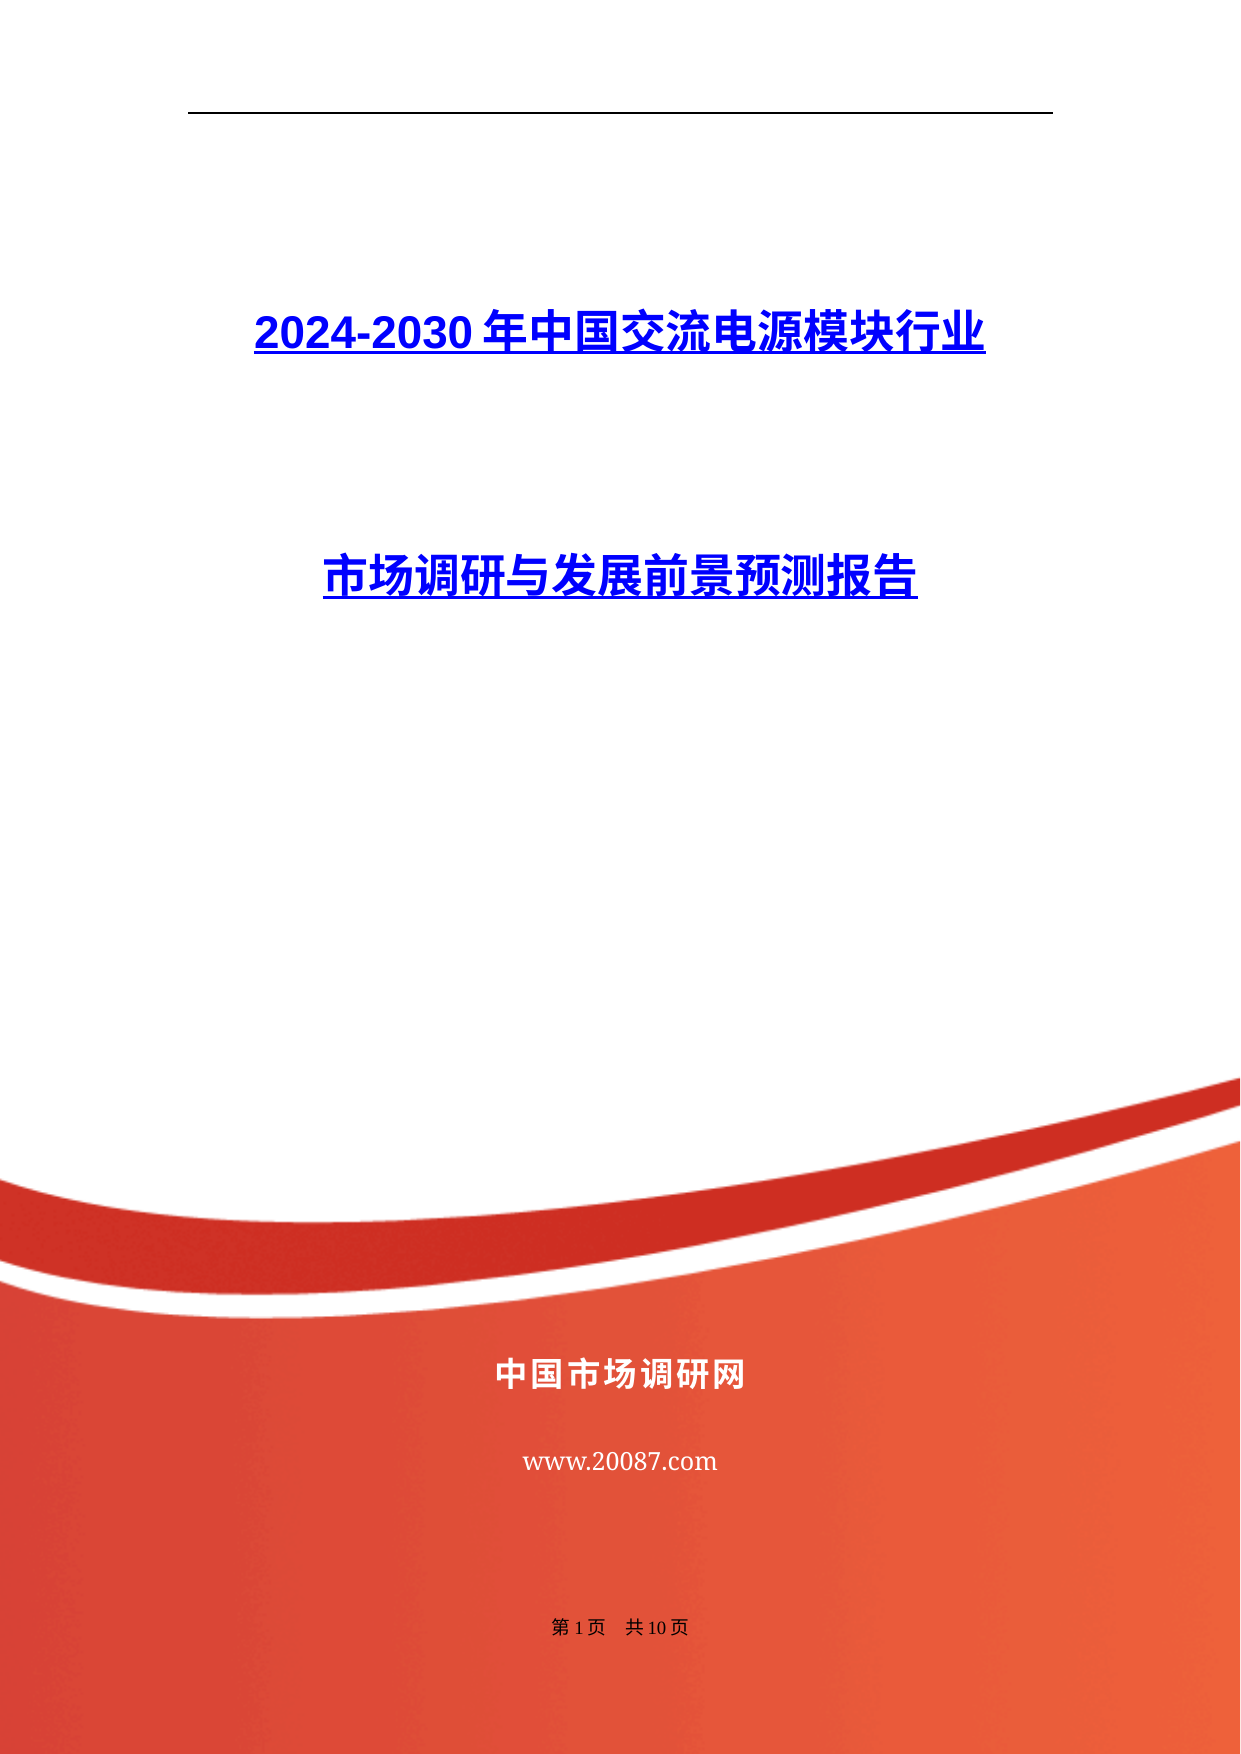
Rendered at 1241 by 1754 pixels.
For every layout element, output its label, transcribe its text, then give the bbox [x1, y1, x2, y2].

text www.20087.com [187, 1428, 1053, 1493]
subtitle 中国市场调研网 [187, 1339, 1053, 1404]
picture [0, 1006, 1241, 1754]
table_header 2024-2030年中国交流电源模块行业市场调研与发展前景预测报告 [188, 207, 1053, 773]
